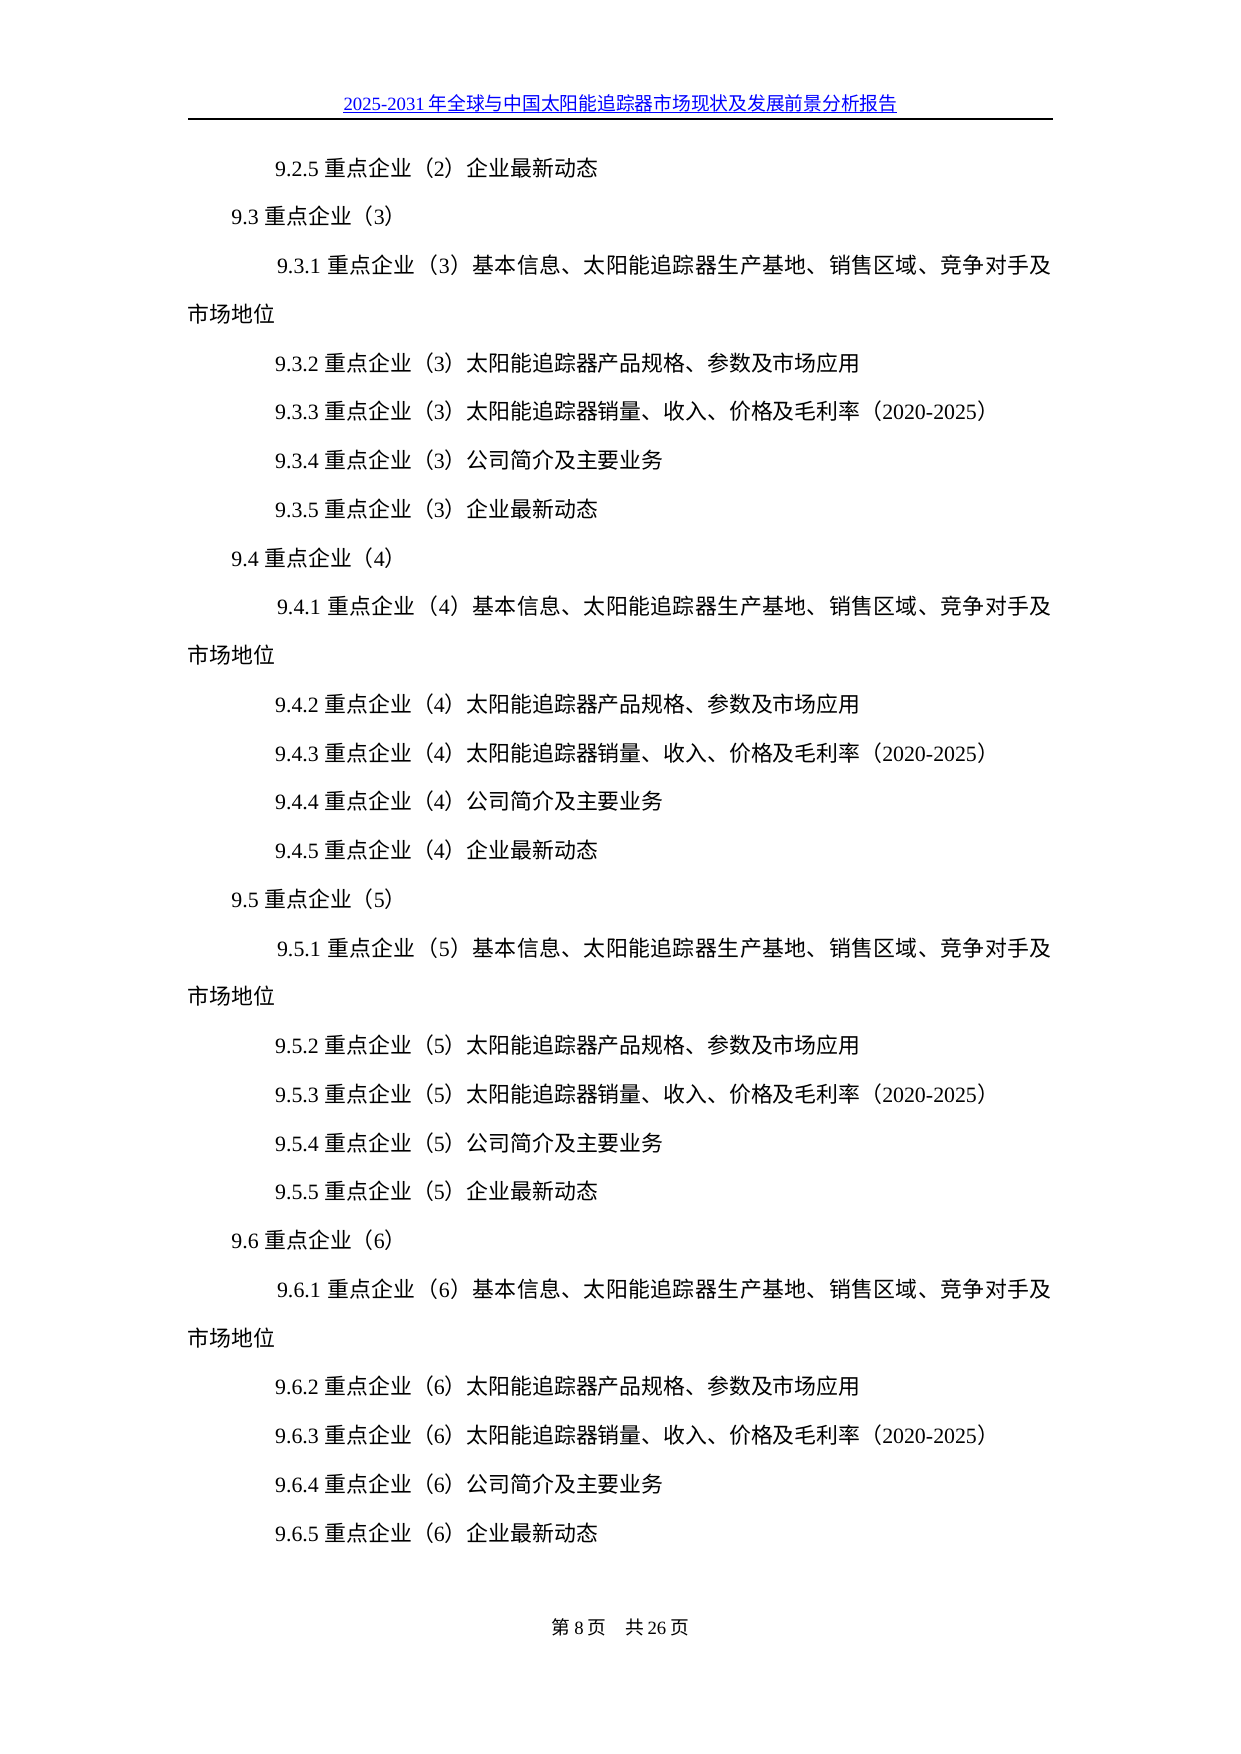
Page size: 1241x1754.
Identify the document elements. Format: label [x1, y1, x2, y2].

text [187, 150, 1053, 1548]
